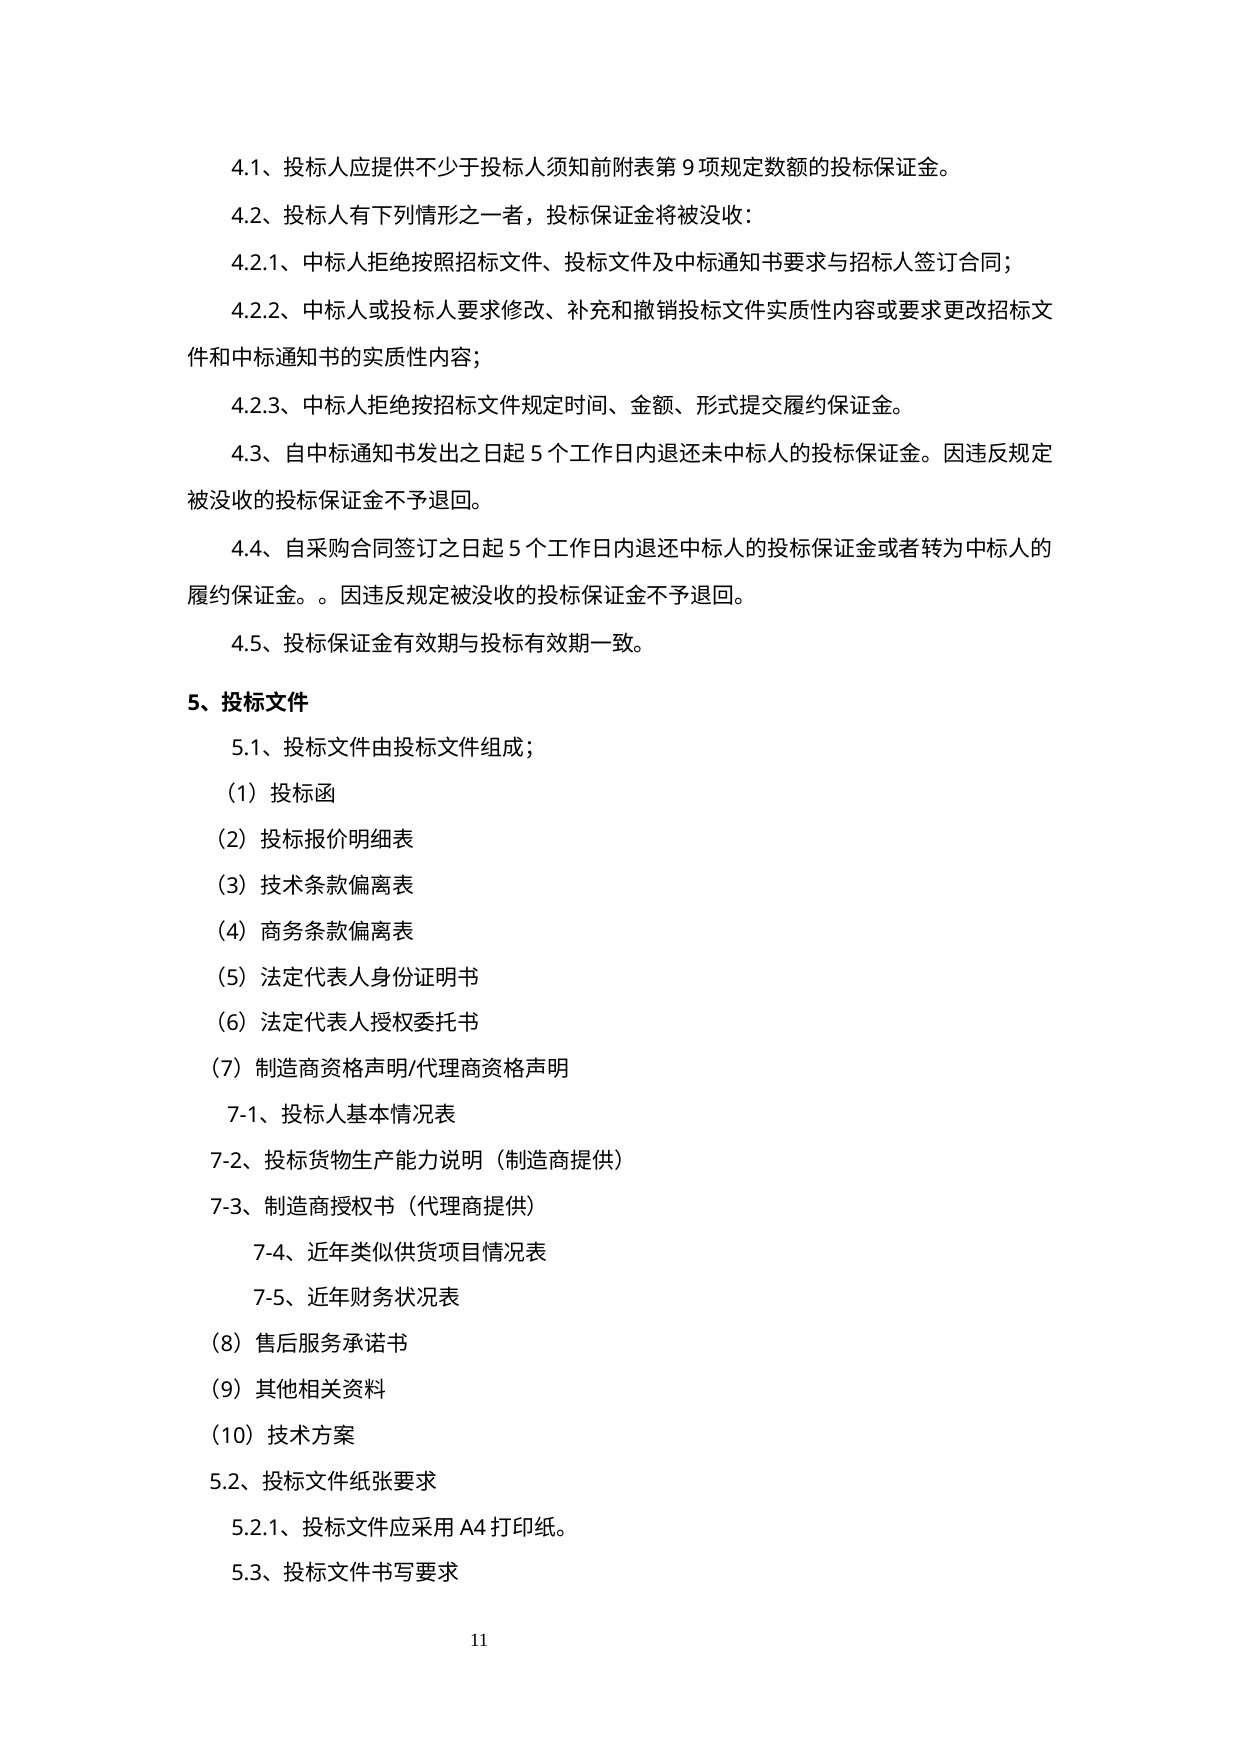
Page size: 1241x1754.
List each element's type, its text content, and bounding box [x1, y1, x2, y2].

text （3）技术条款偏离表 [187, 857, 1053, 902]
text 7-1、投标人基本情况表 [187, 1086, 1053, 1132]
text 5.3、投标文件书写要求 [187, 1544, 1053, 1590]
text （7）制造商资格声明/代理商资格声明 [187, 1040, 1053, 1086]
text 5、投标文件 [187, 673, 1053, 719]
text 5.2、投标文件纸张要求 [187, 1452, 1053, 1498]
text 7-2、投标货物生产能力说明（制造商提供） [187, 1132, 1053, 1177]
text 5.2.1、投标文件应采用A4打印纸。 [187, 1498, 1053, 1544]
text （9）其他相关资料 [187, 1361, 1053, 1407]
text 4.4、自采购合同签订之日起5个工作日内退还中标人的投标保证金或者转为中标人的履约保证金。。因违反规定被没收的投标保证金不予退回。 [187, 531, 1053, 610]
text （8）售后服务承诺书 [187, 1315, 1053, 1361]
text 4.2.3、中标人拒绝按招标文件规定时间、金额、形式提交履约保证金。 [187, 388, 1053, 420]
text 4.5、投标保证金有效期与投标有效期一致。 [187, 626, 1053, 657]
text 7-5、近年财务状况表 [187, 1269, 1053, 1315]
text （10）技术方案 [187, 1407, 1053, 1452]
text 5.1、投标文件由投标文件组成； [187, 719, 1053, 765]
text 7-4、近年类似供货项目情况表 [187, 1223, 1053, 1269]
text （1）投标函 [187, 765, 1053, 811]
text （4）商务条款偏离表 [187, 902, 1053, 948]
text 7-3、制造商授权书（代理商提供） [187, 1177, 1053, 1223]
text 4.3、自中标通知书发出之日起5个工作日内退还未中标人的投标保证金。因违反规定被没收的投标保证金不予退回。 [187, 436, 1053, 515]
text （5）法定代表人身份证明书 [187, 948, 1053, 994]
text （2）投标报价明细表 [187, 811, 1053, 857]
text （6）法定代表人授权委托书 [187, 994, 1053, 1040]
text 4.1、投标人应提供不少于投标人须知前附表第9项规定数额的投标保证金。 [187, 150, 1053, 182]
text 4.2.1、中标人拒绝按照招标文件、投标文件及中标通知书要求与招标人签订合同； [187, 245, 1053, 277]
text 4.2、投标人有下列情形之一者，投标保证金将被没收： [187, 198, 1053, 229]
text 4.2.2、中标人或投标人要求修改、补充和撤销投标文件实质性内容或要求更改招标文件和中标通知书的实质性内容； [187, 293, 1053, 372]
